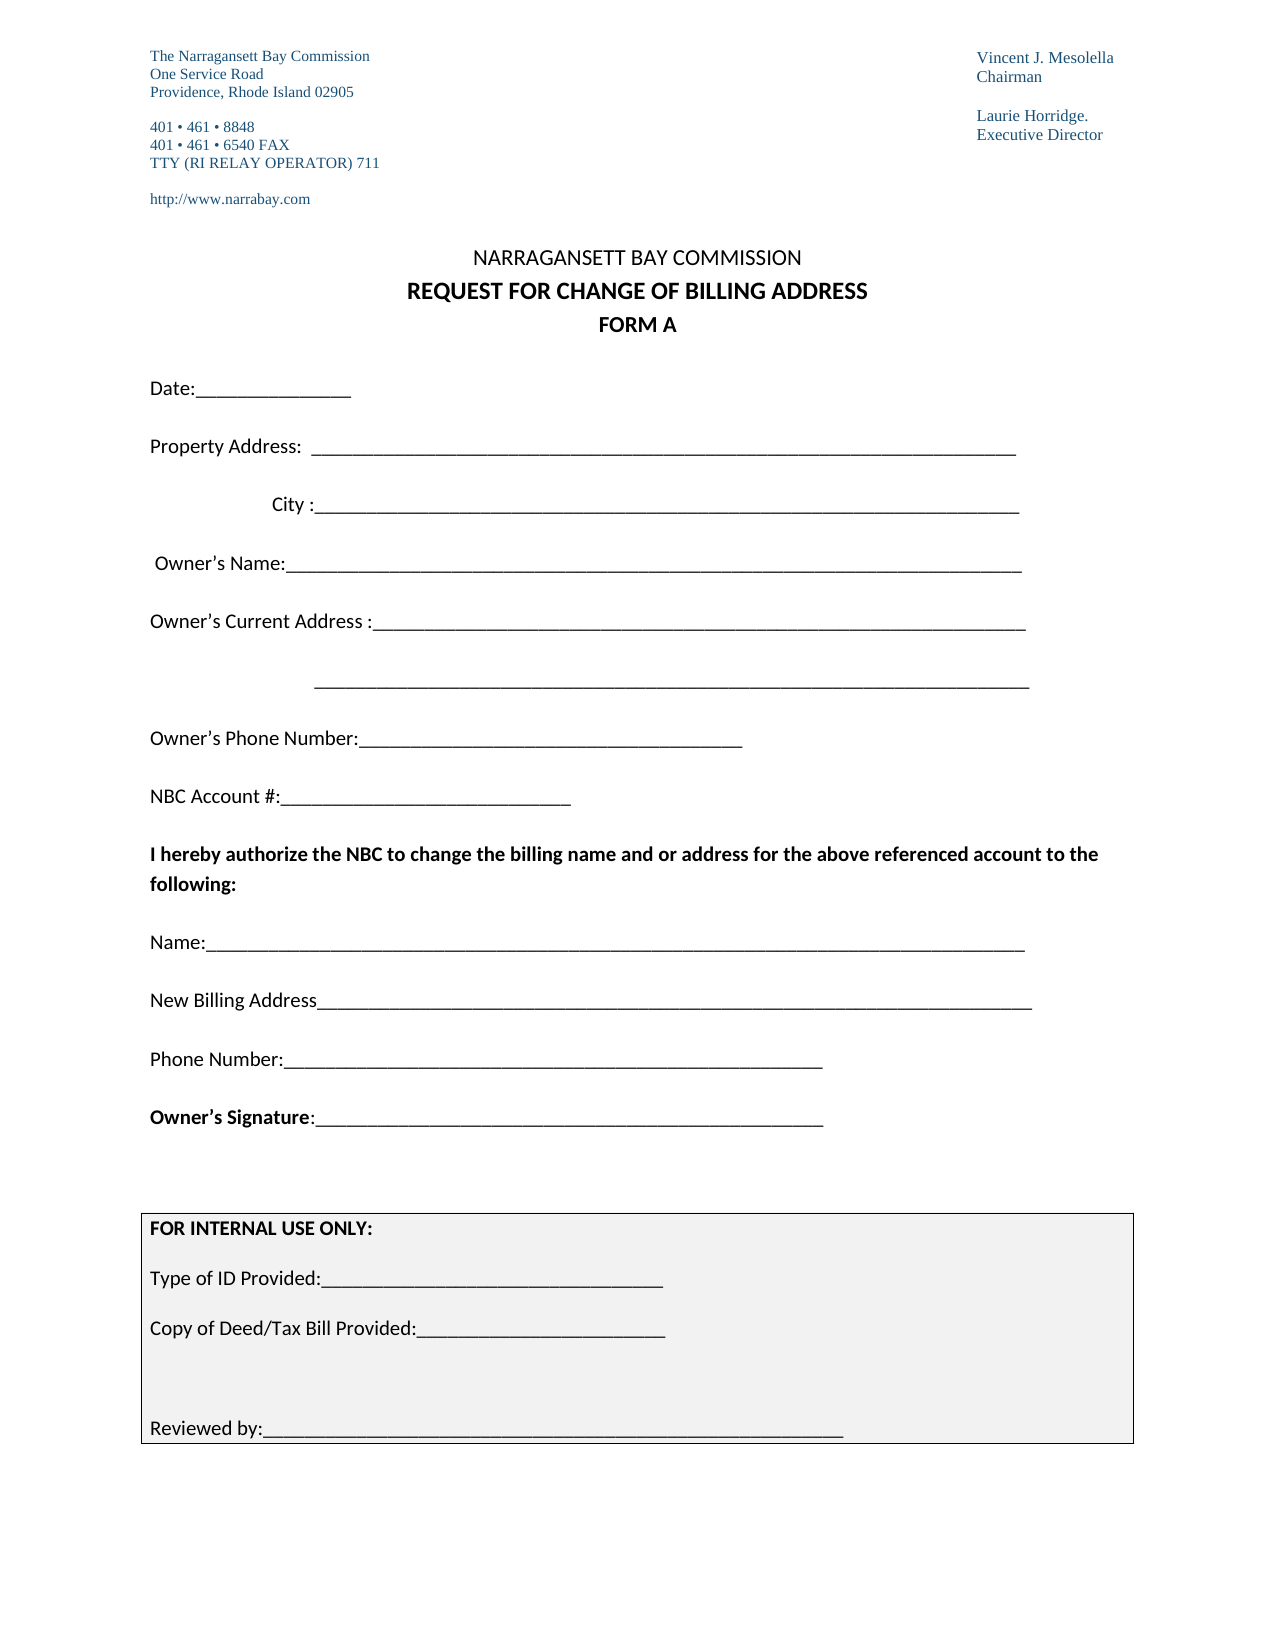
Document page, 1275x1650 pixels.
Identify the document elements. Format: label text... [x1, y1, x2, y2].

text Copy of Deed/Tax Bill Provided:________________________ [142, 1312, 1133, 1341]
text REQUEST FOR CHANGE OF BILLING ADDRESS [150, 276, 1125, 306]
text City :____________________________________________________________________ [150, 492, 1125, 517]
text FOR INTERNAL USE ONLY: [142, 1214, 1133, 1241]
text Date:_______________ [150, 375, 1125, 400]
text Owner’s Current Address :_______________________________________________________________ [150, 608, 1125, 634]
text Name:_______________________________________________________________________________ [150, 929, 1125, 954]
text FORM A [150, 311, 1125, 338]
text Property Address: ____________________________________________________________________ [150, 433, 1125, 459]
text Owner’s Signature:_________________________________________________ [150, 1104, 1125, 1129]
text NARRAGANSETT BAY COMMISSION [150, 243, 1125, 271]
text New Billing Address_____________________________________________________________________ [150, 987, 1125, 1013]
text Owner’s Phone Number:_____________________________________ [150, 725, 1125, 750]
text Reviewed by:________________________________________________________ [142, 1412, 1133, 1443]
text I hereby authorize the NBC to change the billing name and or address for the above referenced account to the following: [150, 842, 1125, 896]
text NBC Account #:____________________________ [150, 783, 1125, 809]
text Owner’s Name:_______________________________________________________________________ [150, 550, 1125, 575]
text Type of ID Provided:_________________________________ [142, 1262, 1133, 1291]
text Phone Number:____________________________________________________ [150, 1046, 1125, 1071]
text _____________________________________________________________________ [150, 667, 1125, 692]
